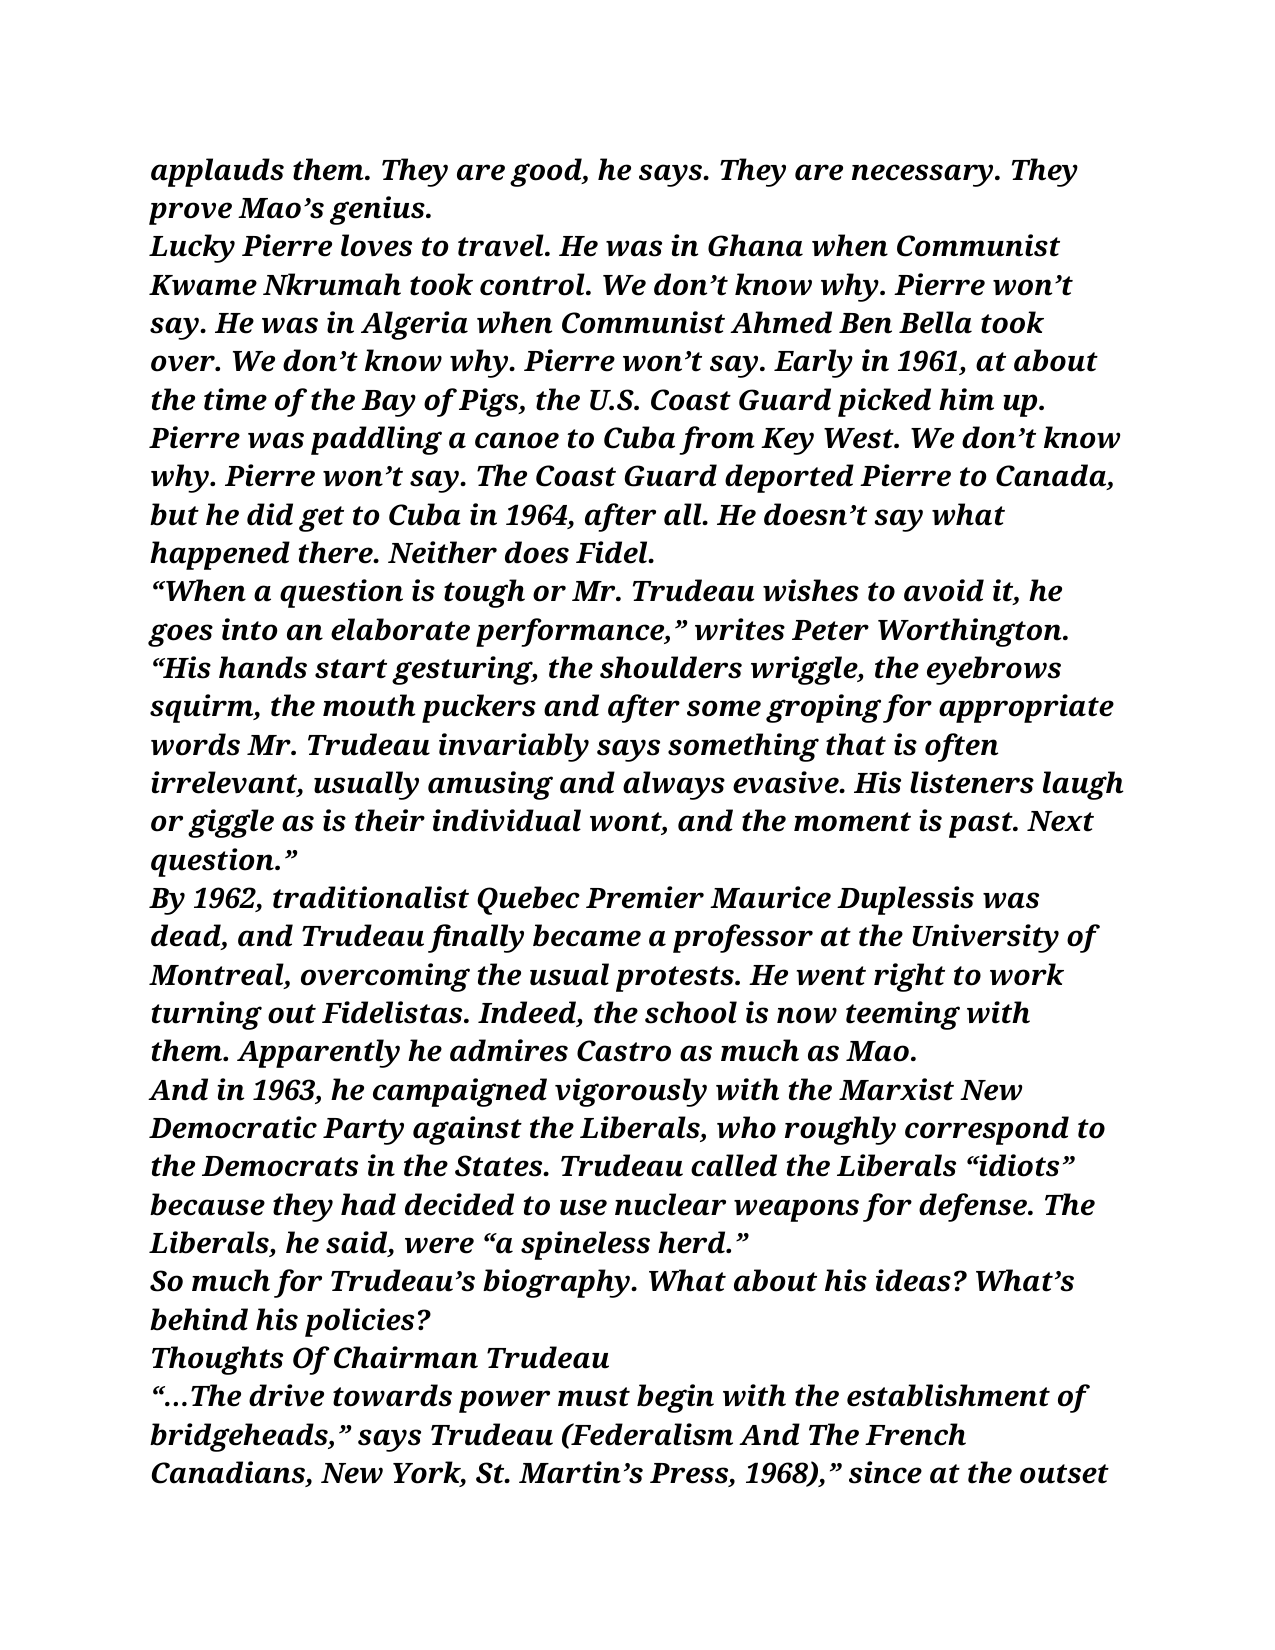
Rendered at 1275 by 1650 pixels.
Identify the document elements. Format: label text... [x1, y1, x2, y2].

text Lucky Pierre loves to travel. He was in Ghana when Communist Kwame Nkrumah took control. We don’t know why. Pierre won’t say. He was in Algeria when Communist Ahmed Ben Bella took over. We don’t know why. Pierre won’t say. Early in 1961, at about the time of the Bay of Pigs, the U.S. Coast Guard picked him up. [150, 227, 1125, 418]
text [150, 1377, 1125, 1492]
text Thoughts Of Chairman Trudeau [150, 1338, 1125, 1377]
text “When a question is tough or Mr. Trudeau wishes to avoid it, he goes into an elaborate performance,” writes Peter Worthington. [150, 572, 1125, 648]
text Pierre was paddling a canoe to Cuba from Key West. We don’t know why. Pierre won’t say. The Coast Guard deported Pierre to Canada, but he did get to Cuba in 1964, after all. He doesn’t say what happened there. Neither does Fidel. [150, 418, 1125, 572]
text So much for Trudeau’s biography. What about his ideas? What’s behind his policies? [150, 1262, 1125, 1338]
text “His hands start gesturing, the shoulders wriggle, the eyebrows squirm, the mouth puckers and after some groping for appropriate words Mr. Trudeau invariably says something that is often irrelevant, usually amusing and always evasive. His listeners laugh or giggle as is their individual wont, and the moment is past. Next question.” [150, 648, 1125, 878]
text And in 1963, he campaigned vigorously with the Marxist New Democratic Party against the Liberals, who roughly correspond to the Democrats in the States. Trudeau called the Liberals “idiots” because they had decided to use nuclear weapons for defense. The Liberals, he said, were “a spineless herd.” [150, 1070, 1125, 1262]
text By 1962, traditionalist Quebec Premier Maurice Duplessis was dead, and Trudeau finally became a professor at the University of Montreal, overcoming the usual protests. He went right to work turning out Fidelistas. Indeed, the school is now teeming with them. Apparently he admires Castro as much as Mao. [150, 878, 1125, 1070]
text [150, 150, 1125, 227]
